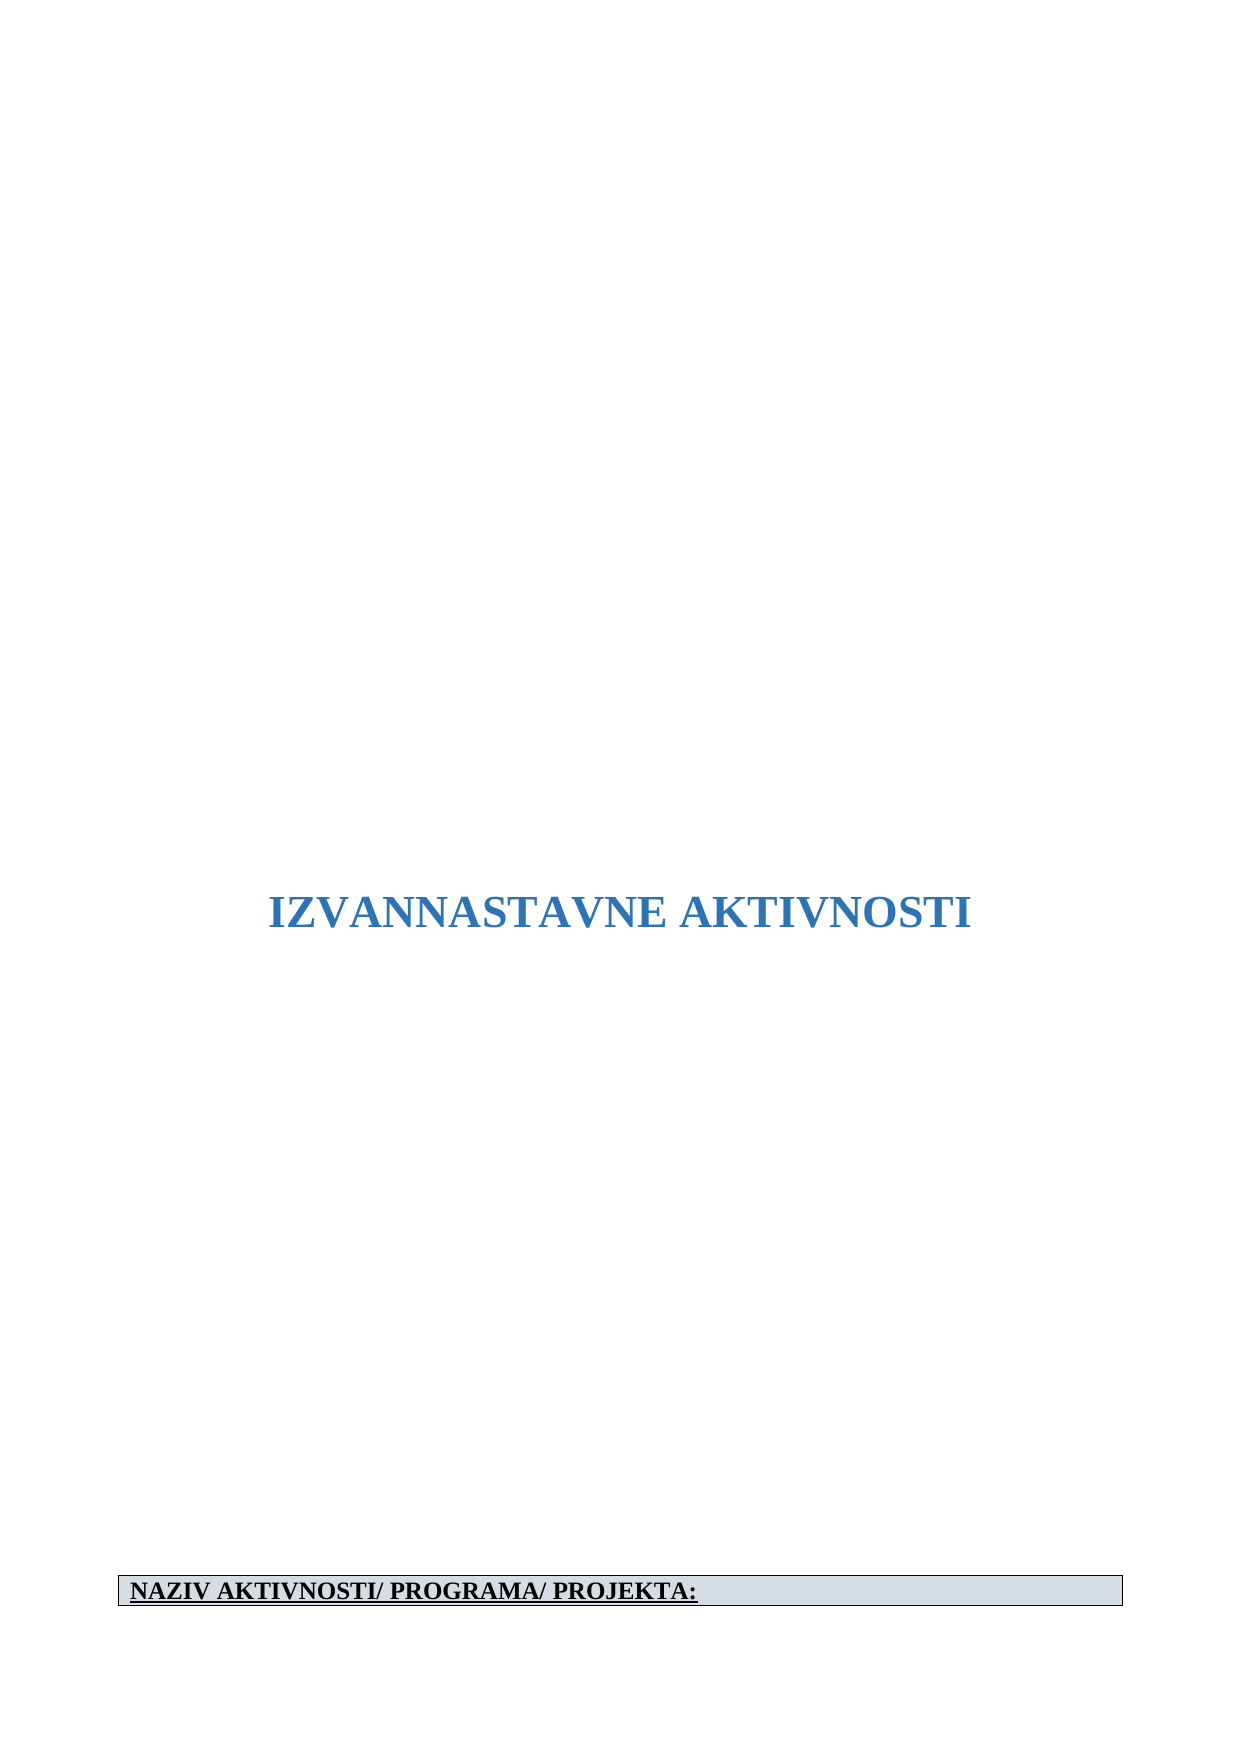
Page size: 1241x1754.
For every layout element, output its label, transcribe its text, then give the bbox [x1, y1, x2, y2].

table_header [119, 1576, 1122, 1605]
text IZVANNASTAVNE AKTIVNOSTI [148, 884, 1093, 937]
